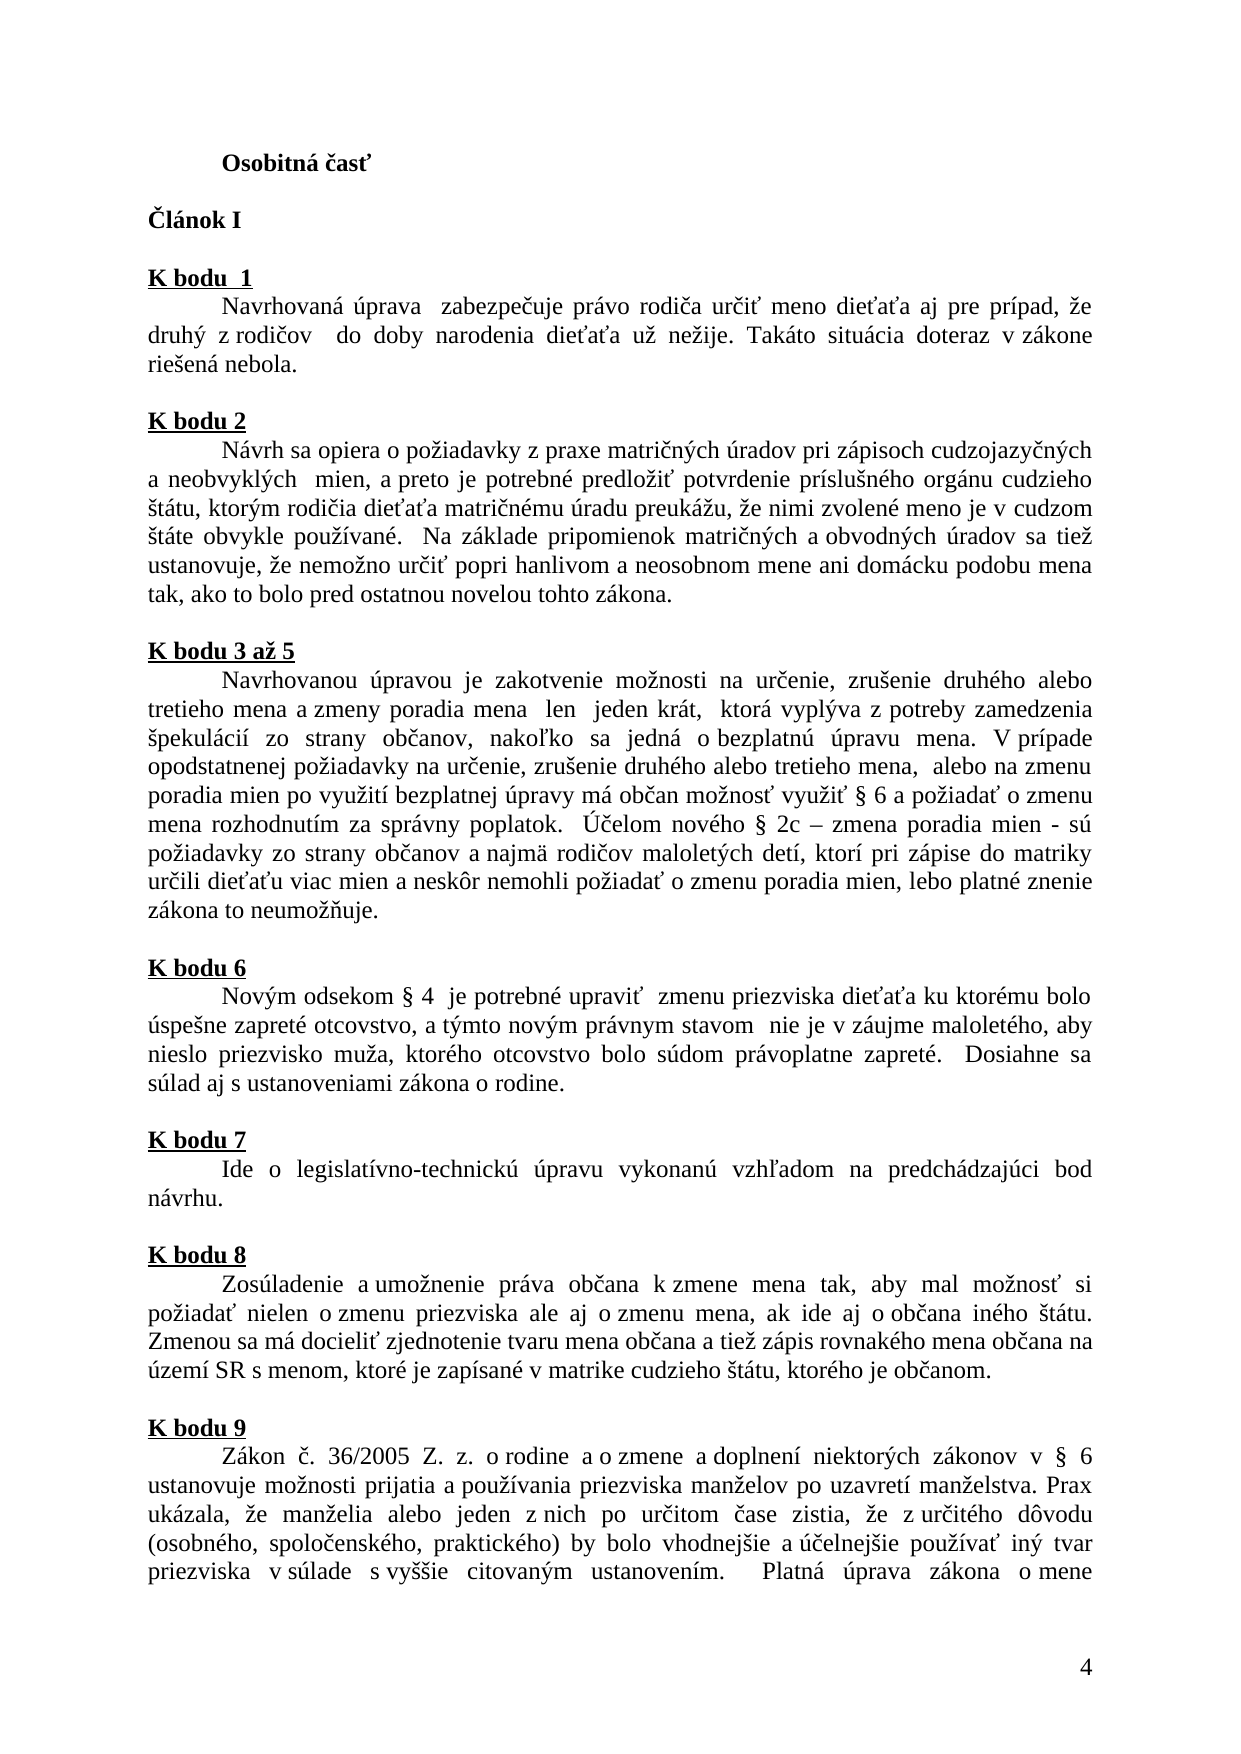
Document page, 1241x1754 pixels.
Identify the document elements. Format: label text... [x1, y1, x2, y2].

text Navrhovaná úprava zabezpečuje právo rodiča určiť meno dieťaťa aj pre prípad, že druhý z rodičov do doby narodenia dieťaťa už nežije. Takáto situácia doteraz v zákone riešená nebola. [148, 291, 1093, 378]
text K bodu 6 [148, 953, 1093, 981]
text Ide o legislatívno-technickú úpravu vykonanú vzhľadom na predchádzajúci bod návrhu. [148, 1154, 1093, 1211]
text Osobitná časť [148, 148, 1093, 176]
text Článok I [148, 205, 1093, 234]
text Zosúladenie a umožnenie práva občana k zmene mena tak, aby mal možnosť si požiadať nielen o zmenu priezviska ale aj o zmenu mena, ak ide aj o občana iného štátu. Zmenou sa má docieliť zjednotenie tvaru mena občana a tiež zápis rovnakého mena občana na území SR s menom, ktoré je zapísané v matrike cudzieho štátu, ktorého je občanom. [148, 1269, 1093, 1384]
text Návrh sa opiera o požiadavky z praxe matričných úradov pri zápisoch cudzojazyčných a neobvyklých mien, a preto je potrebné predložiť potvrdenie príslušného orgánu cudzieho štátu, ktorým rodičia dieťaťa matričnému úradu preukážu, že nimi zvolené meno je v cudzom štáte obvykle používané. Na základe pripomienok matričných a obvodných úradov sa tiež ustanovuje, že nemožno určiť popri hanlivom a neosobnom mene ani domácku podobu mena tak, ako to bolo pred ostatnou novelou tohto zákona. [148, 435, 1093, 608]
text K bodu 3 až 5 [148, 636, 1093, 665]
text K bodu 1 [148, 263, 1093, 291]
text Novým odsekom § 4 je potrebné upraviť zmenu priezviska dieťaťa ku ktorému bolo úspešne zapreté otcovstvo, a týmto novým právnym stavom nie je v záujme maloletého, aby nieslo priezvisko muža, ktorého otcovstvo bolo súdom právoplatne zapreté. Dosiahne sa súlad aj s ustanoveniami zákona o rodine. [148, 981, 1093, 1096]
text K bodu 9 [148, 1413, 1093, 1441]
text Navrhovanou úpravou je zakotvenie možnosti na určenie, zrušenie druhého alebo tretieho mena a zmeny poradia mena len jeden krát, ktorá vyplýva z potreby zamedzenia špekulácií zo strany občanov, nakoľko sa jedná o bezplatnú úpravu mena. V prípade opodstatnenej požiadavky na určenie, zrušenie druhého alebo tretieho mena, alebo na zmenu poradia mien po využití bezplatnej úpravy má občan možnosť využiť § 6 a požiadať o zmenu mena rozhodnutím za správny poplatok. Účelom nového § 2c – zmena poradia mien - sú požiadavky zo strany občanov a najmä rodičov maloletých detí, ktorí pri zápise do matriky určili dieťaťu viac mien a neskôr nemohli požiadať o zmenu poradia mien, lebo platné znenie zákona to neumožňuje. [148, 665, 1093, 924]
text K bodu 8 [148, 1240, 1093, 1269]
text K bodu 2 [148, 406, 1093, 435]
text K bodu 7 [148, 1125, 1093, 1154]
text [148, 1441, 1093, 1585]
